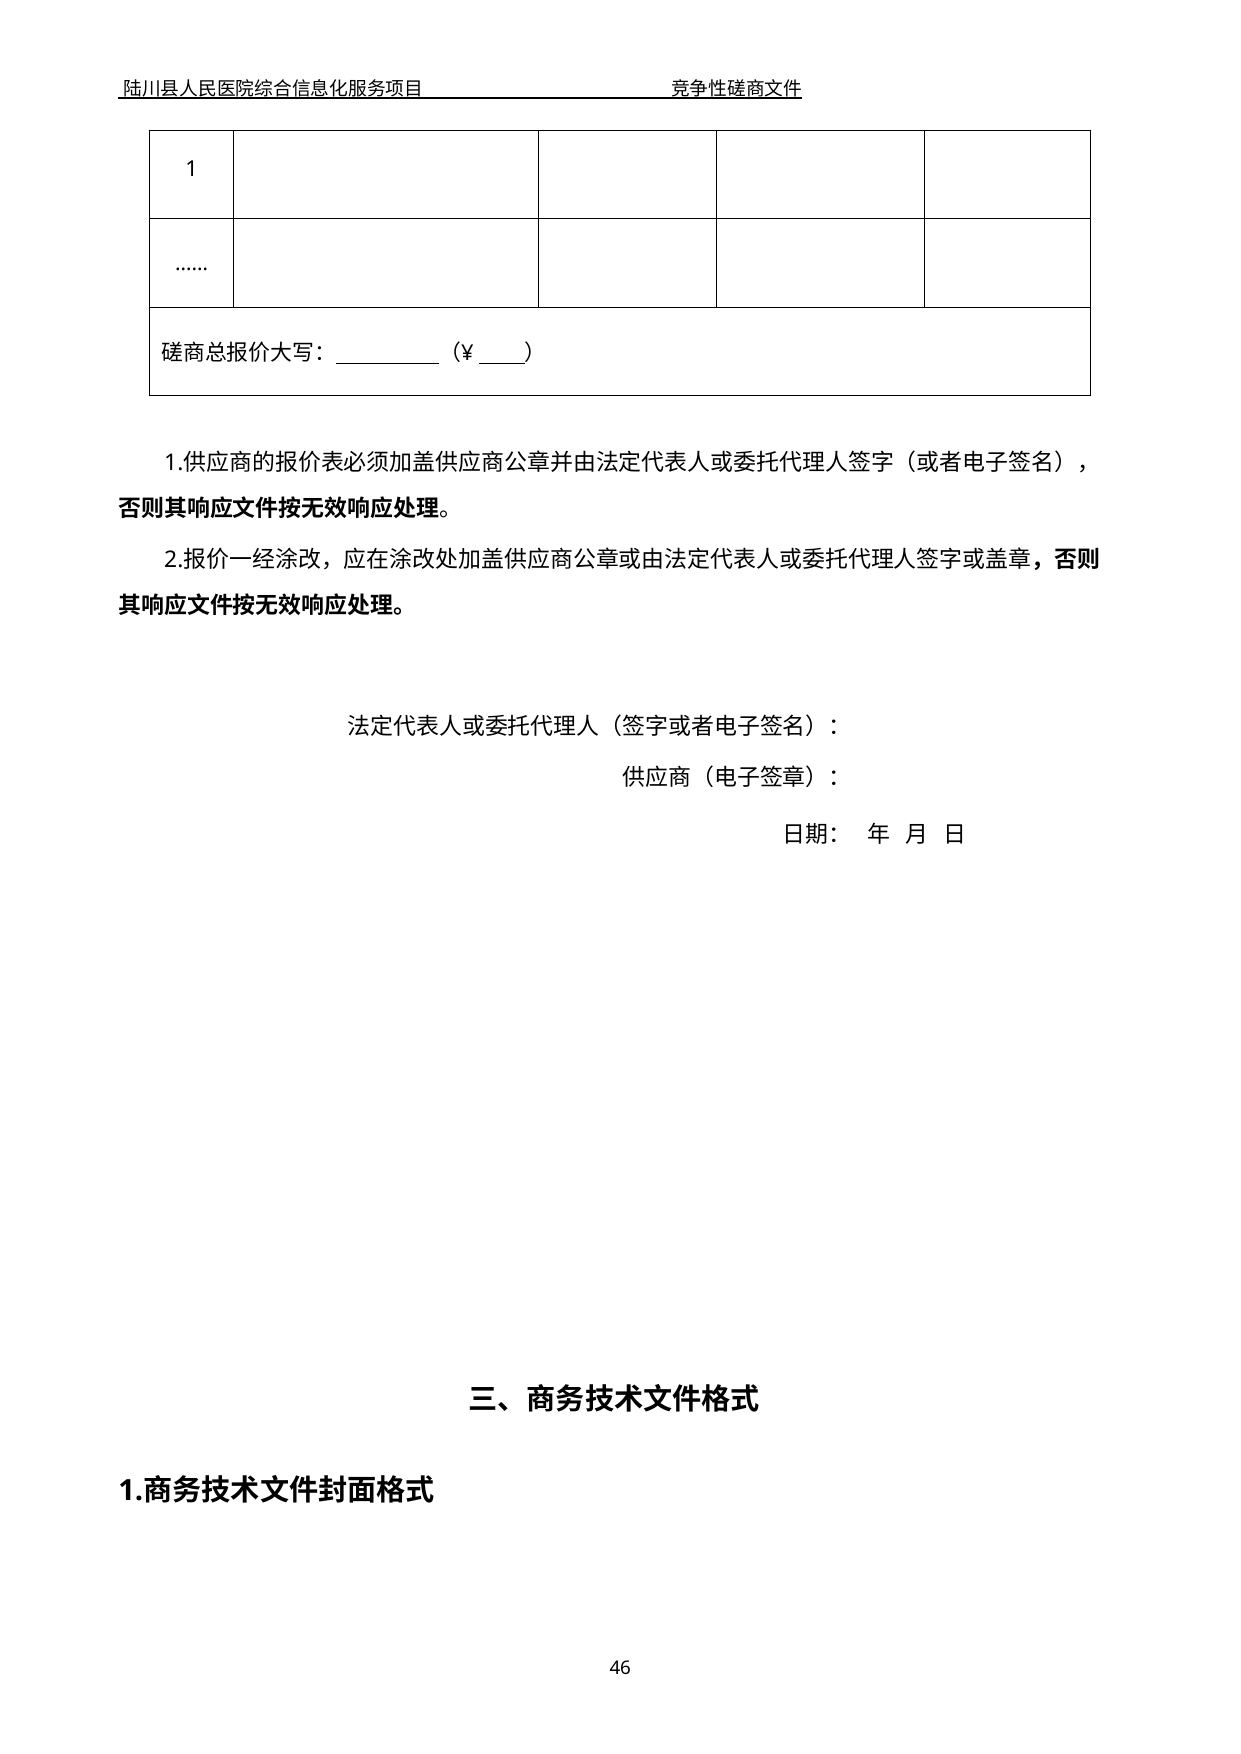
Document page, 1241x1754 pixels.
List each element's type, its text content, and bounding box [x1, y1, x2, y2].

text 1.商务技术文件封面格式 [118, 1466, 1122, 1509]
text 日期： 年 月 日 [118, 800, 1078, 865]
text 2.报价一经涂改，应在涂改处加盖供应商公章或由法定代表人或委托代理人签字或盖章，否则其响应文件按无效响应处理。 [118, 531, 1122, 622]
table_cell [539, 131, 716, 218]
table_cell [234, 131, 538, 218]
table_cell [925, 131, 1090, 218]
text 三、商务技术文件格式 [118, 1364, 1078, 1429]
table_cell [717, 219, 924, 307]
table_cell …… [150, 219, 233, 307]
table_cell [539, 219, 716, 307]
text 1.供应商的报价表必须加盖供应商公章并由法定代表人或委托代理人签字（或者电子签名），否则其响应文件按无效响应处理。 [118, 434, 1122, 526]
table_cell 1 [150, 131, 233, 218]
table_cell 磋商总报价大写： （¥ ） [150, 308, 1090, 395]
table_cell [925, 219, 1090, 307]
text 供应商（电子签章）： [118, 749, 1207, 795]
text 法定代表人或委托代理人（签字或者电子签名）： [118, 698, 1207, 744]
table_cell [234, 219, 538, 307]
table_cell [717, 131, 924, 218]
